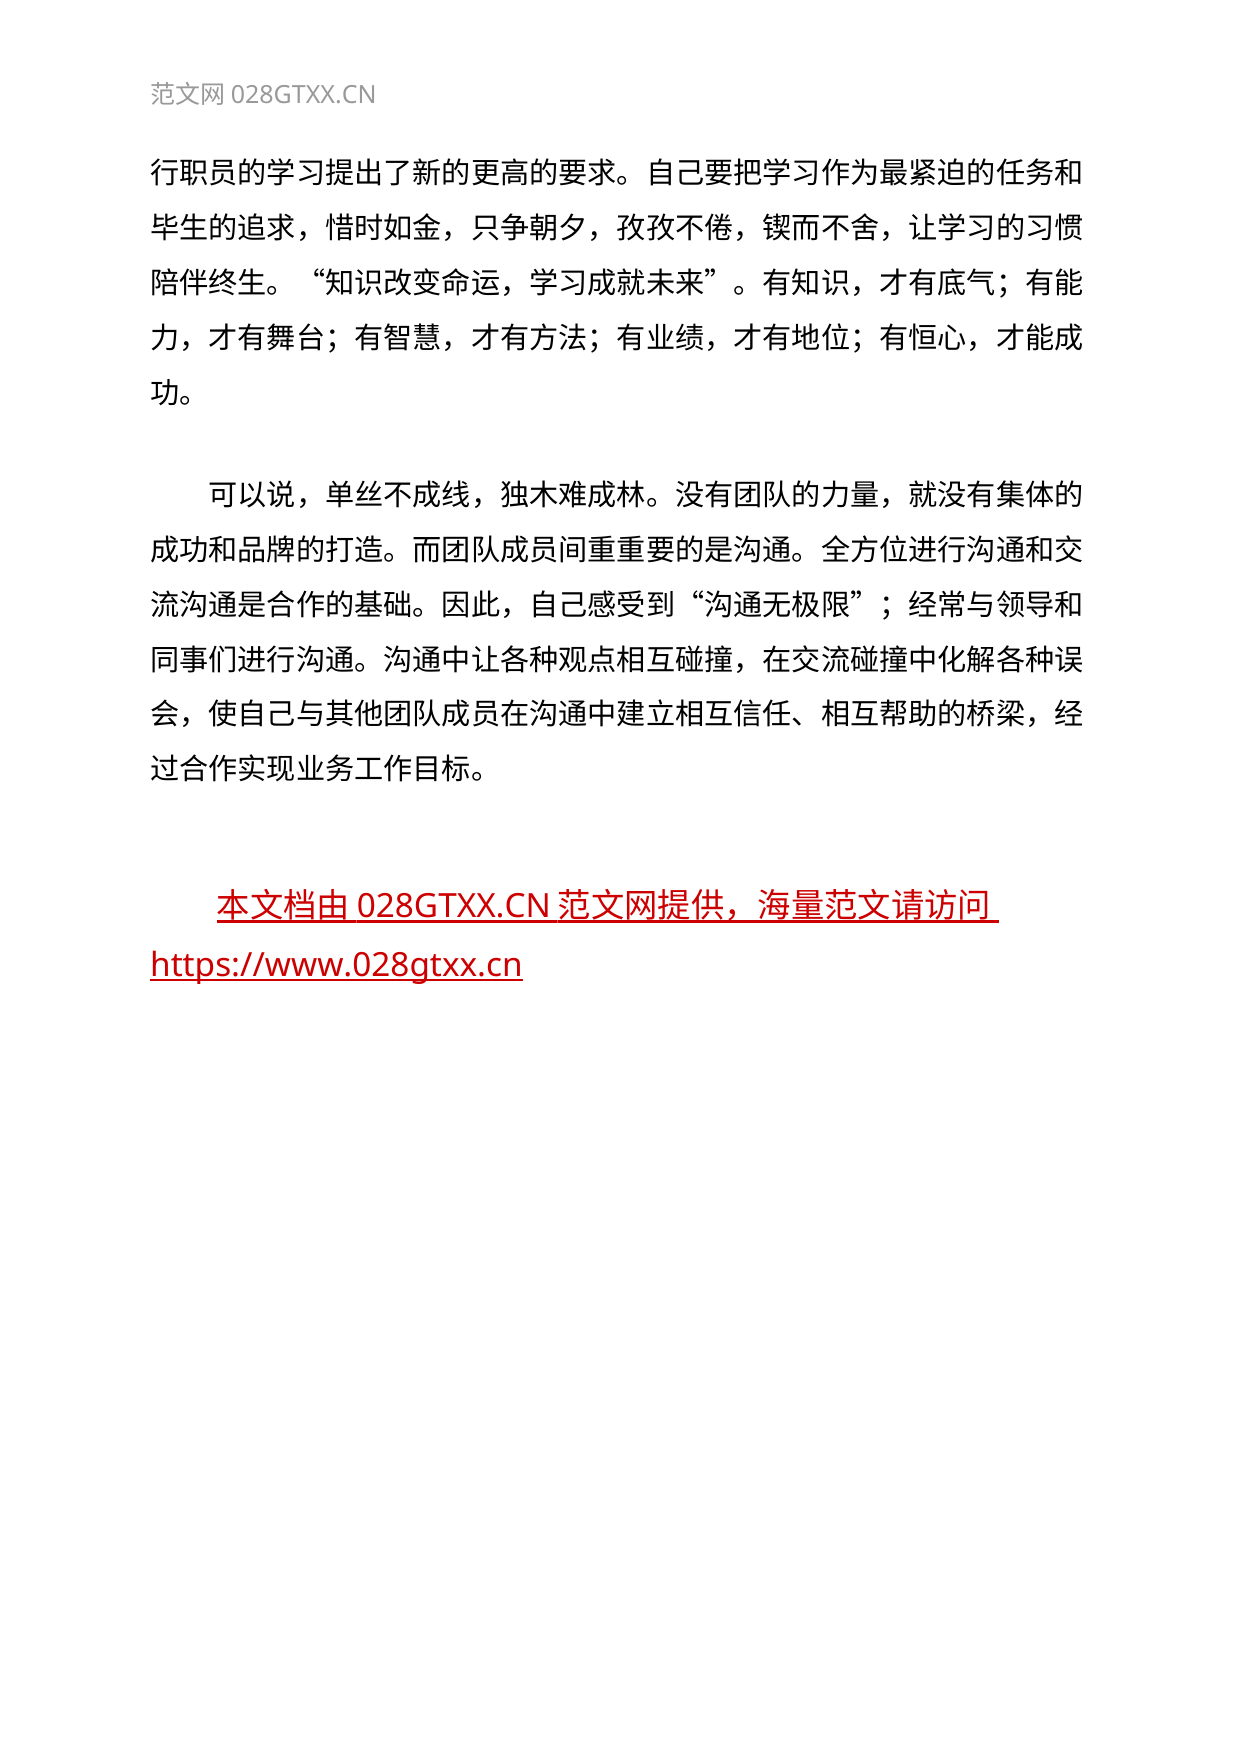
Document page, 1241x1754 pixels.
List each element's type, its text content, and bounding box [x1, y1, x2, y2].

text 本文档由028GTXX.CN范文网提供，海量范文请访问 https://www.028gtxx.cn [150, 879, 1090, 986]
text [150, 150, 1090, 412]
text 可以说，单丝不成线，独木难成林。没有团队的力量，就没有集体的成功和品牌的打造。而团队成员间重重要的是沟通。全方位进行沟通和交流沟通是合作的基础。因此，自己感受到“沟通无极限”；经常与领导和同事们进行沟通。沟通中让各种观点相互碰撞，在交流碰撞中化解各种误会，使自己与其他团队成员在沟通中建立相互信任、相互帮助的桥梁，经过合作实现业务工作目标。 [150, 471, 1090, 788]
